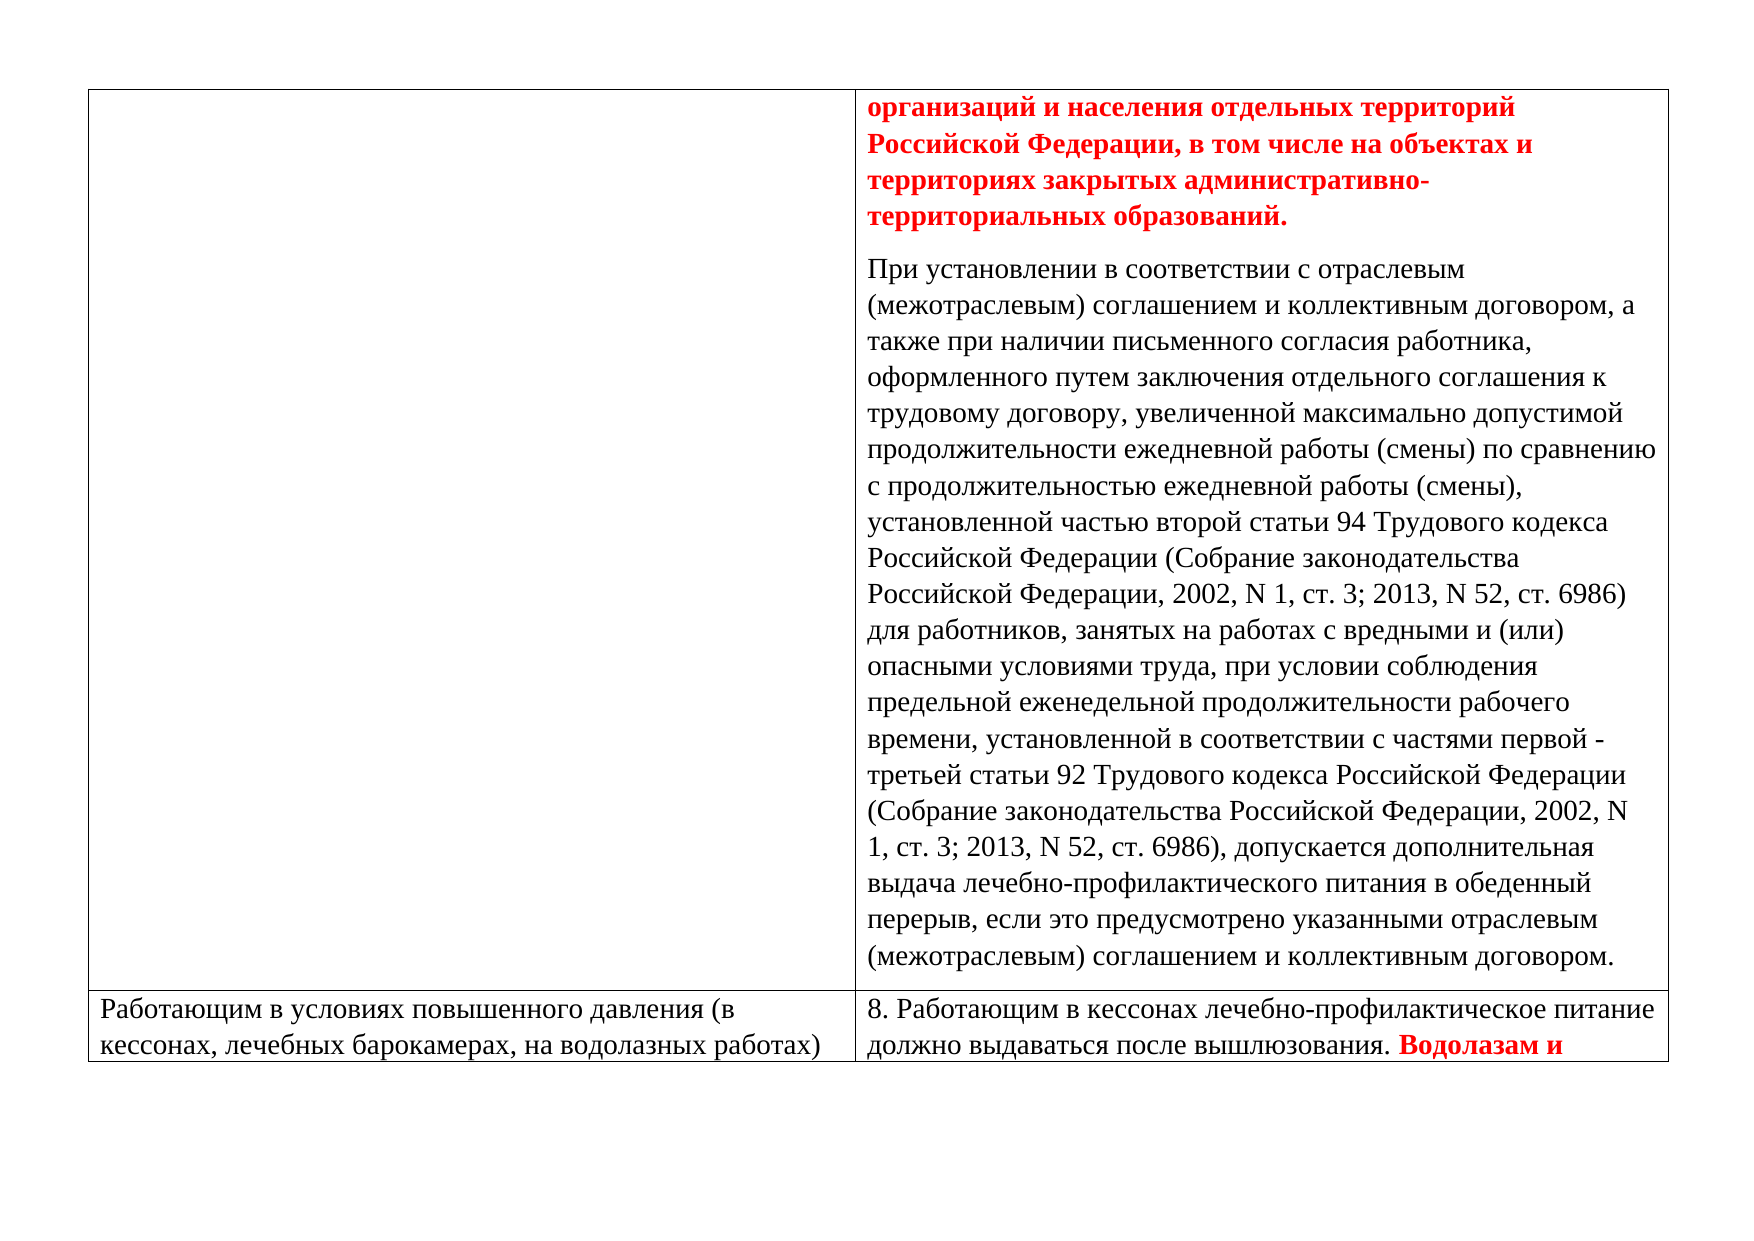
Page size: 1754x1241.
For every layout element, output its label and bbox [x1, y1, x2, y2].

table_cell [856, 90, 1668, 990]
table_cell [89, 991, 855, 1061]
table_cell [89, 90, 855, 990]
table_cell [856, 991, 1668, 1061]
